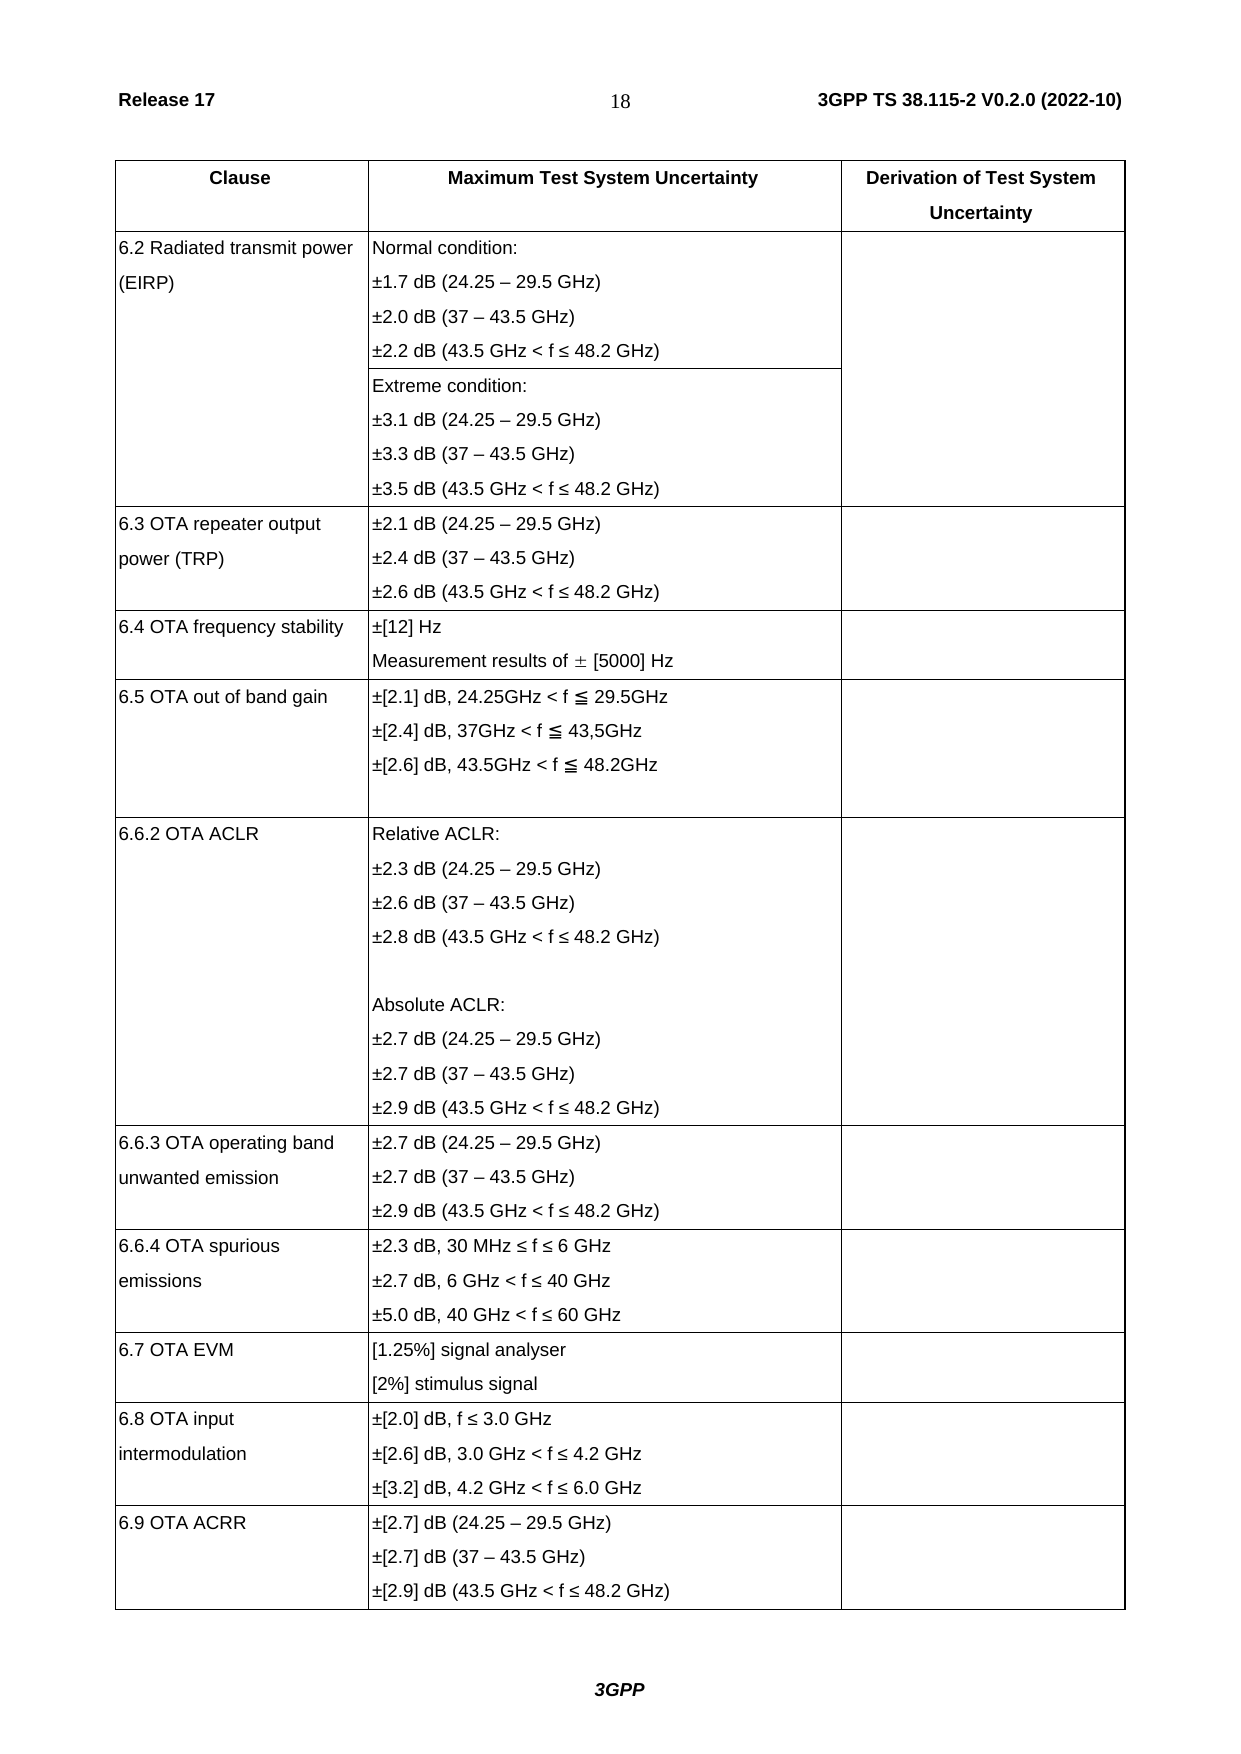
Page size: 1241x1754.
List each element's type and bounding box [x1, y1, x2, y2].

table_cell [369, 507, 841, 609]
table_cell [116, 611, 368, 679]
table_cell [369, 611, 841, 679]
table_cell [116, 680, 368, 817]
table_cell [369, 1506, 841, 1609]
table_cell [369, 369, 841, 506]
table_cell [369, 680, 841, 817]
table_cell [116, 1126, 368, 1229]
table_cell [842, 1506, 1124, 1609]
table_cell [842, 1403, 1124, 1505]
table_cell [842, 1230, 1124, 1332]
table_header [116, 161, 368, 231]
table_cell [369, 1403, 841, 1505]
table_cell [116, 1403, 368, 1505]
table_cell [369, 818, 841, 1125]
table_cell [116, 1230, 368, 1332]
table_cell [842, 1333, 1124, 1402]
table_cell [116, 818, 368, 1125]
table_cell [842, 680, 1124, 817]
table_cell [116, 507, 368, 609]
table_cell [842, 232, 1124, 506]
table_cell [842, 611, 1124, 679]
table_cell [116, 1506, 368, 1609]
table_cell [369, 1230, 841, 1332]
table_cell [369, 1333, 841, 1402]
table_header [842, 161, 1124, 231]
table_cell [842, 1126, 1124, 1229]
table_cell [842, 507, 1124, 609]
table_cell [116, 232, 368, 506]
table_cell [369, 232, 841, 368]
table_cell [369, 1126, 841, 1229]
table_cell [842, 818, 1124, 1125]
table_header [369, 161, 841, 231]
table_cell [116, 1333, 368, 1402]
